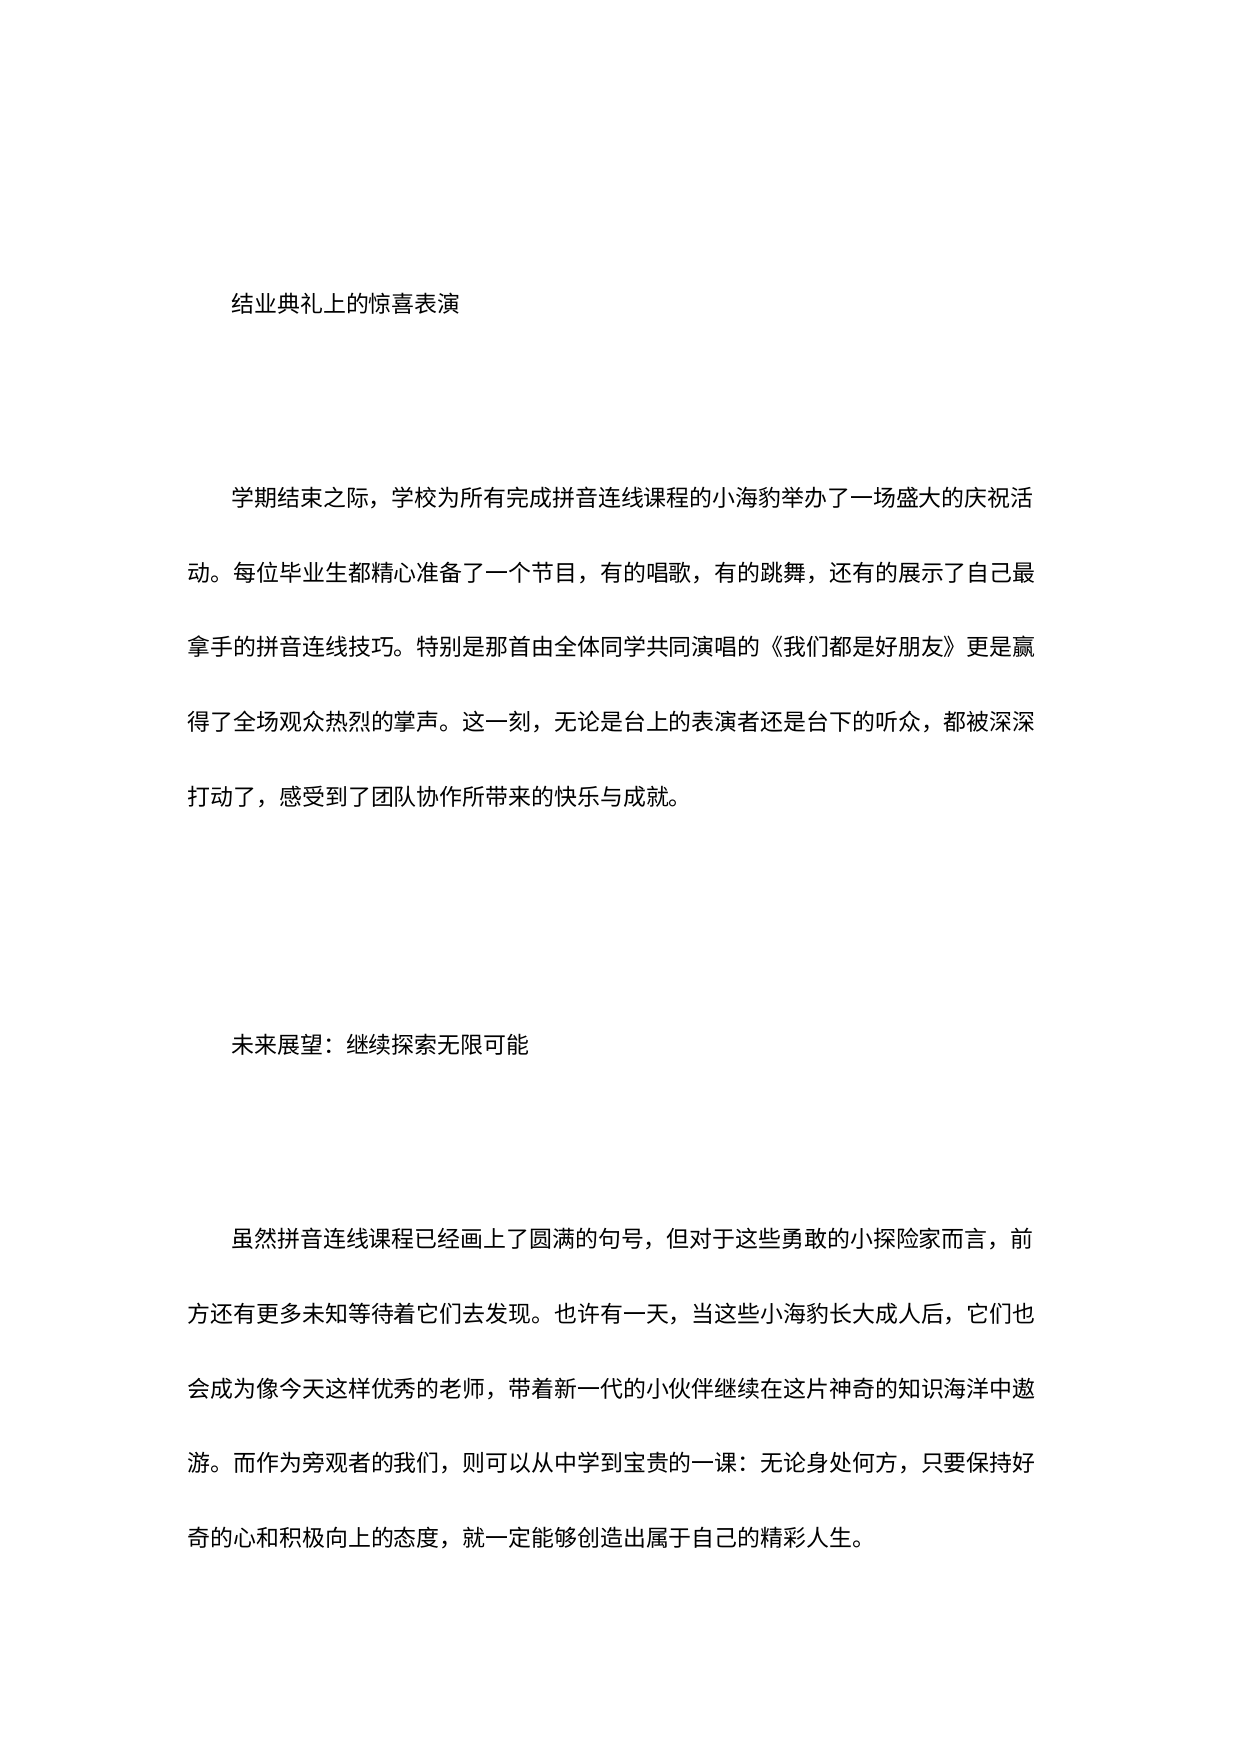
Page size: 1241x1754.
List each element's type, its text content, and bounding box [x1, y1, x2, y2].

text 学期结束之际，学校为所有完成拼音连线课程的小海豹举办了一场盛大的庆祝活动。每位毕业生都精心准备了一个节目，有的唱歌，有的跳舞，还有的展示了自己最拿手的拼音连线技巧。特别是那首由全体同学共同演唱的《我们都是好朋友》更是赢得了全场观众热烈的掌声。这一刻，无论是台上的表演者还是台下的听众，都被深深打动了，感受到了团队协作所带来的快乐与成就。 [187, 464, 1053, 828]
text 结业典礼上的惊喜表演 [187, 270, 1053, 335]
text 虽然拼音连线课程已经画上了圆满的句号，但对于这些勇敢的小探险家而言，前方还有更多未知等待着它们去发现。也许有一天，当这些小海豹长大成人后，它们也会成为像今天这样优秀的老师，带着新一代的小伙伴继续在这片神奇的知识海洋中遨游。而作为旁观者的我们，则可以从中学到宝贵的一课：无论身处何方，只要保持好奇的心和积极向上的态度，就一定能够创造出属于自己的精彩人生。 [187, 1205, 1053, 1569]
text 未来展望：继续探索无限可能 [187, 1011, 1053, 1076]
